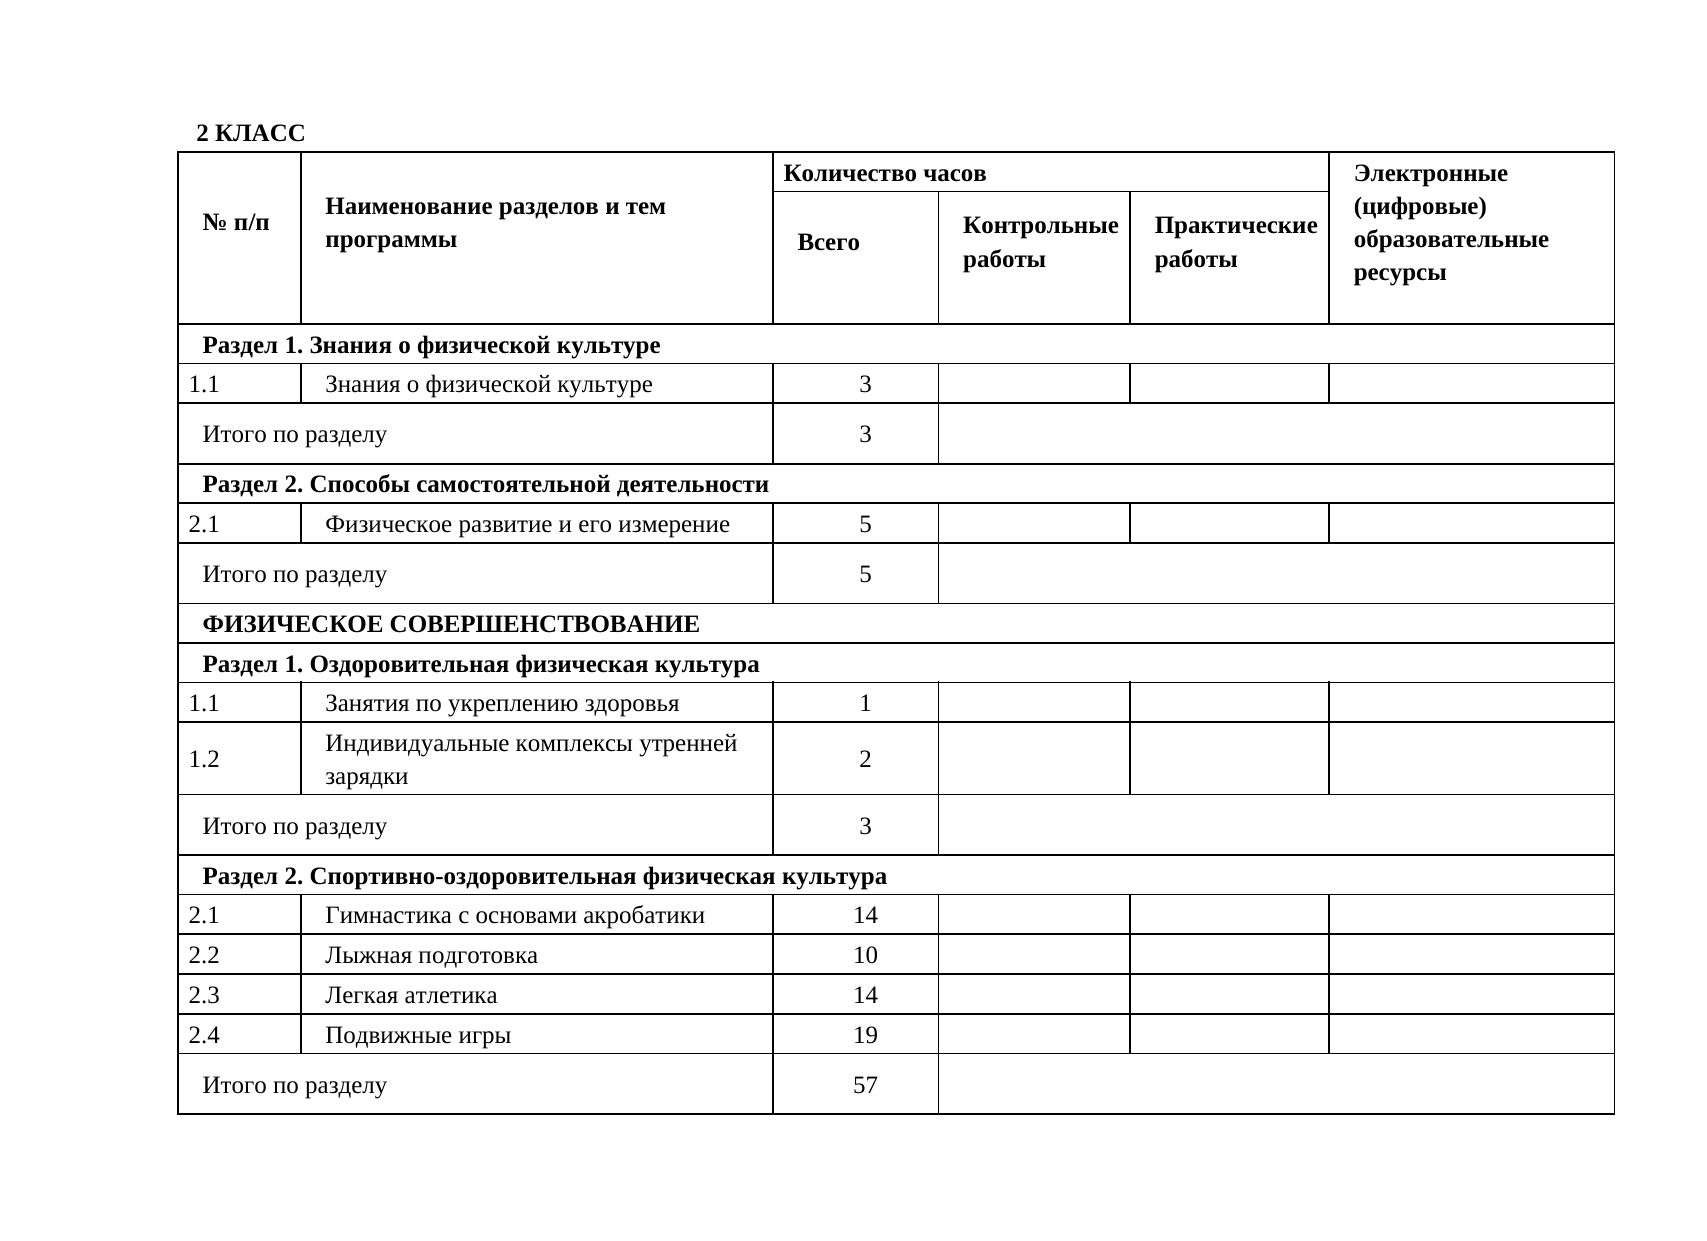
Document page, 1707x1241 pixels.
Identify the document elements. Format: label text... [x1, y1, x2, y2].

table_cell 57 [774, 1054, 938, 1113]
table_cell 14 [774, 895, 938, 933]
table_cell Итого по разделу [179, 544, 772, 603]
table_cell [939, 504, 1129, 542]
table_cell 2.2 [179, 935, 300, 973]
table_cell [1131, 683, 1328, 721]
table_cell ФИЗИЧЕСКОЕ СОВЕРШЕНСТВОВАНИЕ [179, 604, 1614, 642]
table_cell 19 [774, 1015, 938, 1053]
table_cell Контрольные работы [939, 192, 1129, 323]
table_cell Легкая атлетика [302, 975, 772, 1013]
table_cell 3 [774, 364, 938, 402]
table_cell Физическое развитие и его измерение [302, 504, 772, 542]
table_header Количество часов [774, 153, 1328, 191]
table_cell 2.1 [179, 504, 300, 542]
table_cell 1.1 [179, 364, 300, 402]
table_cell Раздел 1. Оздоровительная физическая культура [179, 644, 1614, 681]
table_cell [1131, 504, 1328, 542]
table_cell Подвижные игры [302, 1015, 772, 1053]
table_cell 14 [774, 975, 938, 1013]
table_cell 2 [774, 723, 938, 793]
table_cell Итого по разделу [179, 795, 772, 854]
table_cell [1330, 895, 1614, 933]
table_cell 1.2 [179, 723, 300, 793]
table_cell Знания о физической культуре [302, 364, 772, 402]
table_cell [1330, 504, 1614, 542]
table_cell Раздел 1. Знания о физической культуре [179, 325, 1614, 362]
table_cell Гимнастика с основами акробатики [302, 895, 772, 933]
table_cell Раздел 2. Способы самостоятельной деятельности [179, 465, 1614, 502]
table_cell Практические работы [1131, 192, 1328, 323]
table_cell 1.1 [179, 683, 300, 721]
table_cell 3 [774, 404, 938, 463]
table_cell 10 [774, 935, 938, 973]
table_cell [939, 1015, 1129, 1053]
table_cell [939, 404, 1614, 463]
table_cell 3 [774, 795, 938, 854]
table_cell Раздел 2. Спортивно-оздоровительная физическая культура [179, 856, 1614, 893]
table_cell [1131, 364, 1328, 402]
table_cell [939, 683, 1129, 721]
table_cell [1330, 723, 1614, 793]
table_cell [939, 1054, 1614, 1113]
table_cell Итого по разделу [179, 1054, 772, 1113]
table_cell [1330, 683, 1614, 721]
table_cell [939, 795, 1614, 854]
table_cell [1330, 1015, 1614, 1053]
table_cell [1131, 975, 1328, 1013]
table_cell [939, 935, 1129, 973]
table_cell [939, 895, 1129, 933]
table_cell Всего [774, 192, 938, 323]
table_cell 2.1 [179, 895, 300, 933]
table_cell [939, 544, 1614, 603]
table_header Электронные (цифровые) образовательные ресурсы [1330, 153, 1614, 323]
table_cell [1131, 895, 1328, 933]
table_header № п/п [179, 153, 300, 323]
table_cell 5 [774, 544, 938, 603]
table_cell [1131, 1015, 1328, 1053]
table_cell [1330, 975, 1614, 1013]
table_cell [939, 723, 1129, 793]
table_cell [939, 975, 1129, 1013]
text 2 КЛАСС [190, 118, 1618, 147]
table_header Наименование разделов и тем программы [302, 153, 772, 323]
table_cell [1131, 935, 1328, 973]
table_cell [939, 364, 1129, 402]
table_cell [1131, 723, 1328, 793]
table_cell Итого по разделу [179, 404, 772, 463]
table_cell Лыжная подготовка [302, 935, 772, 973]
table_cell [1330, 364, 1614, 402]
table_cell Индивидуальные комплексы утренней зарядки [302, 723, 772, 793]
table_cell 5 [774, 504, 938, 542]
table_cell 1 [774, 683, 938, 721]
table_cell 2.4 [179, 1015, 300, 1053]
table_cell 2.3 [179, 975, 300, 1013]
table_cell [1330, 935, 1614, 973]
table_cell Занятия по укреплению здоровья [302, 683, 772, 721]
